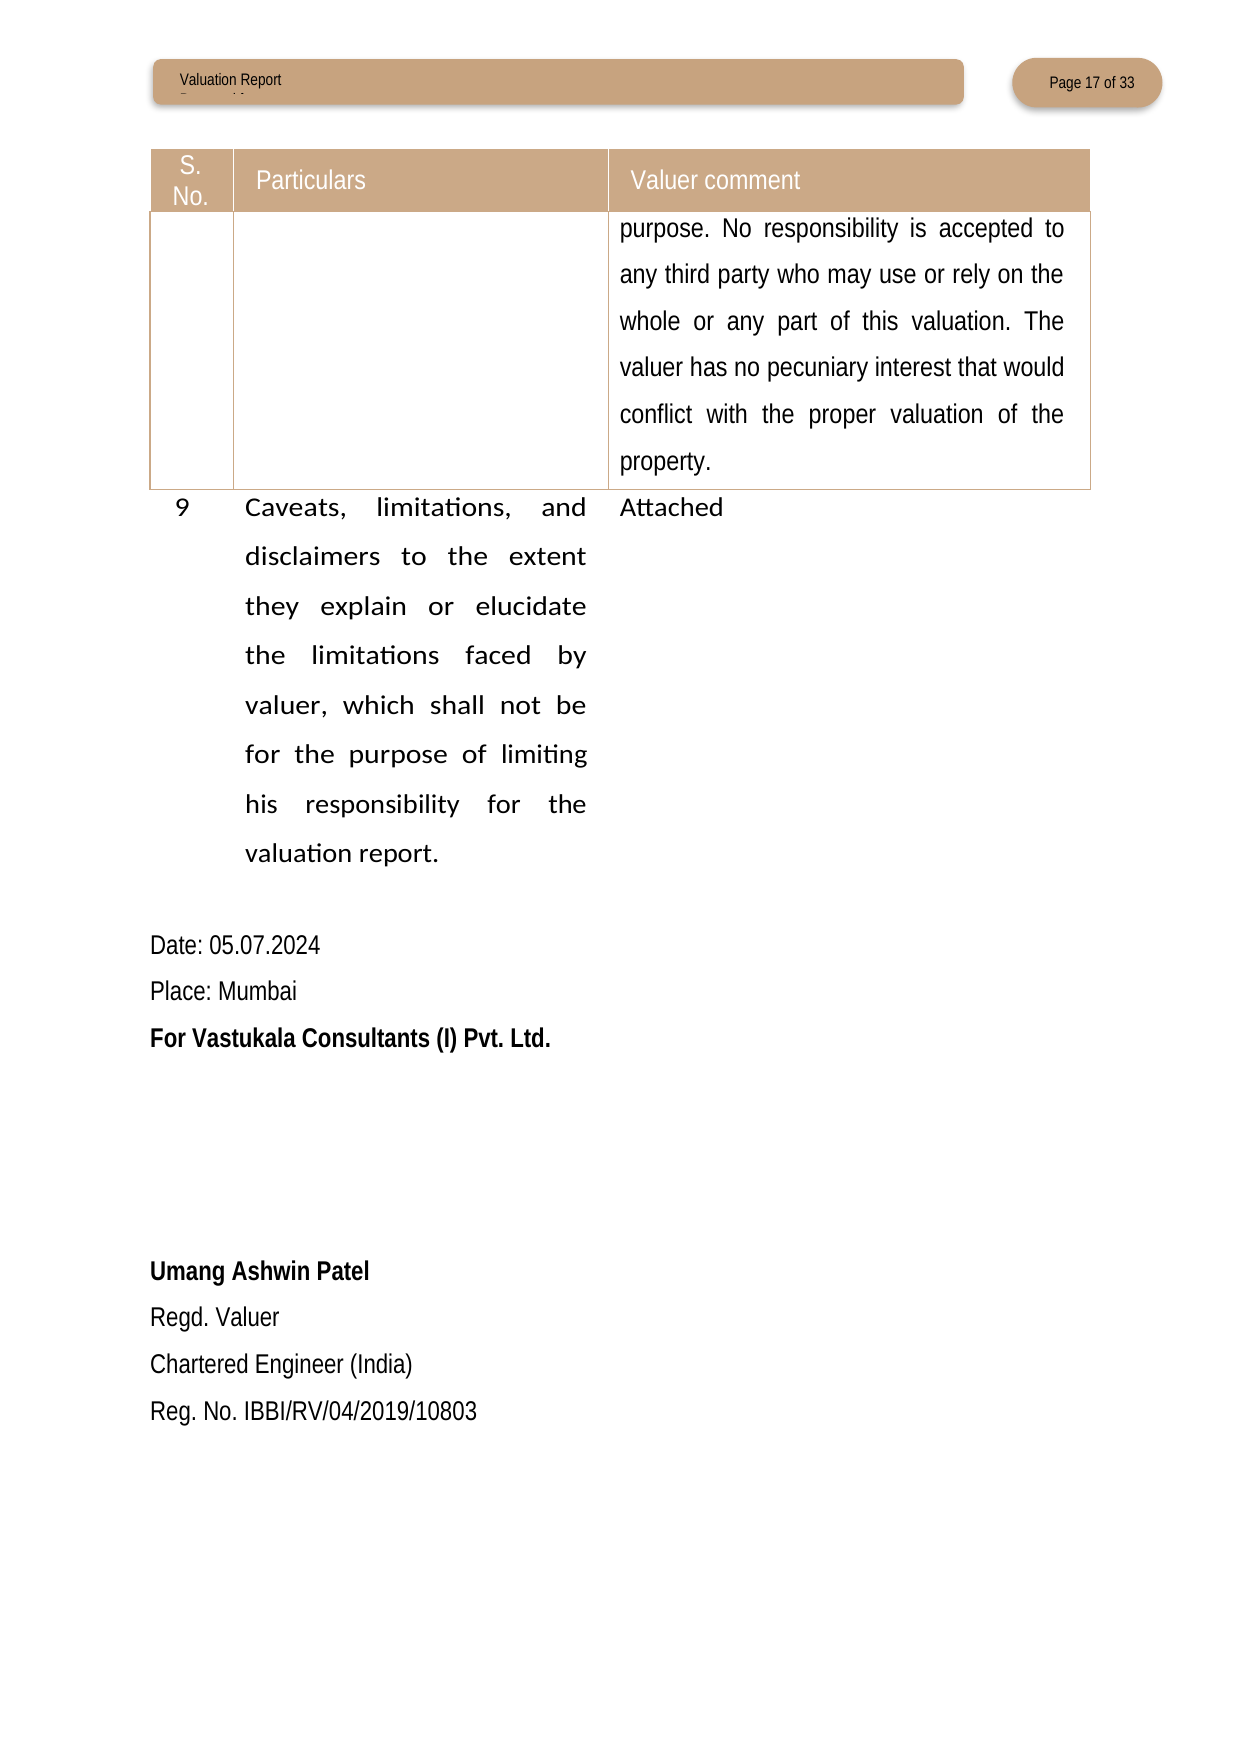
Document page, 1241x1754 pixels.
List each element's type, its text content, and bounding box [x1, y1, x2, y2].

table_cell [234, 212, 608, 489]
text Reg. No. IBBI/RV/04/2019/10803 [150, 1394, 1090, 1426]
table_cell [609, 212, 1090, 489]
table_header Particulars [234, 149, 608, 211]
text Umang Ashwin Patel [150, 1255, 1090, 1286]
table_cell 9 [150, 490, 234, 882]
table_header Valuer comment [609, 149, 1090, 211]
table_cell 8 [151, 212, 233, 489]
text For Vastukala Consultants (I) Pvt. Ltd. [150, 1022, 1090, 1053]
table_header S. No. [151, 149, 233, 211]
table_cell Attached [608, 490, 1090, 882]
table_cell Caveats, limitations, and disclaimers to the extent they explain or elucidate the limitations faced by valuer, which shall not be for the purpose of limiting his responsibility for the valuation report. [234, 490, 608, 882]
text Date: 05.07.2024 [150, 929, 1090, 960]
text Chartered Engineer (India) [150, 1348, 1090, 1379]
text Place: Mumbai [150, 976, 1090, 1007]
text Regd. Valuer [150, 1301, 1090, 1332]
